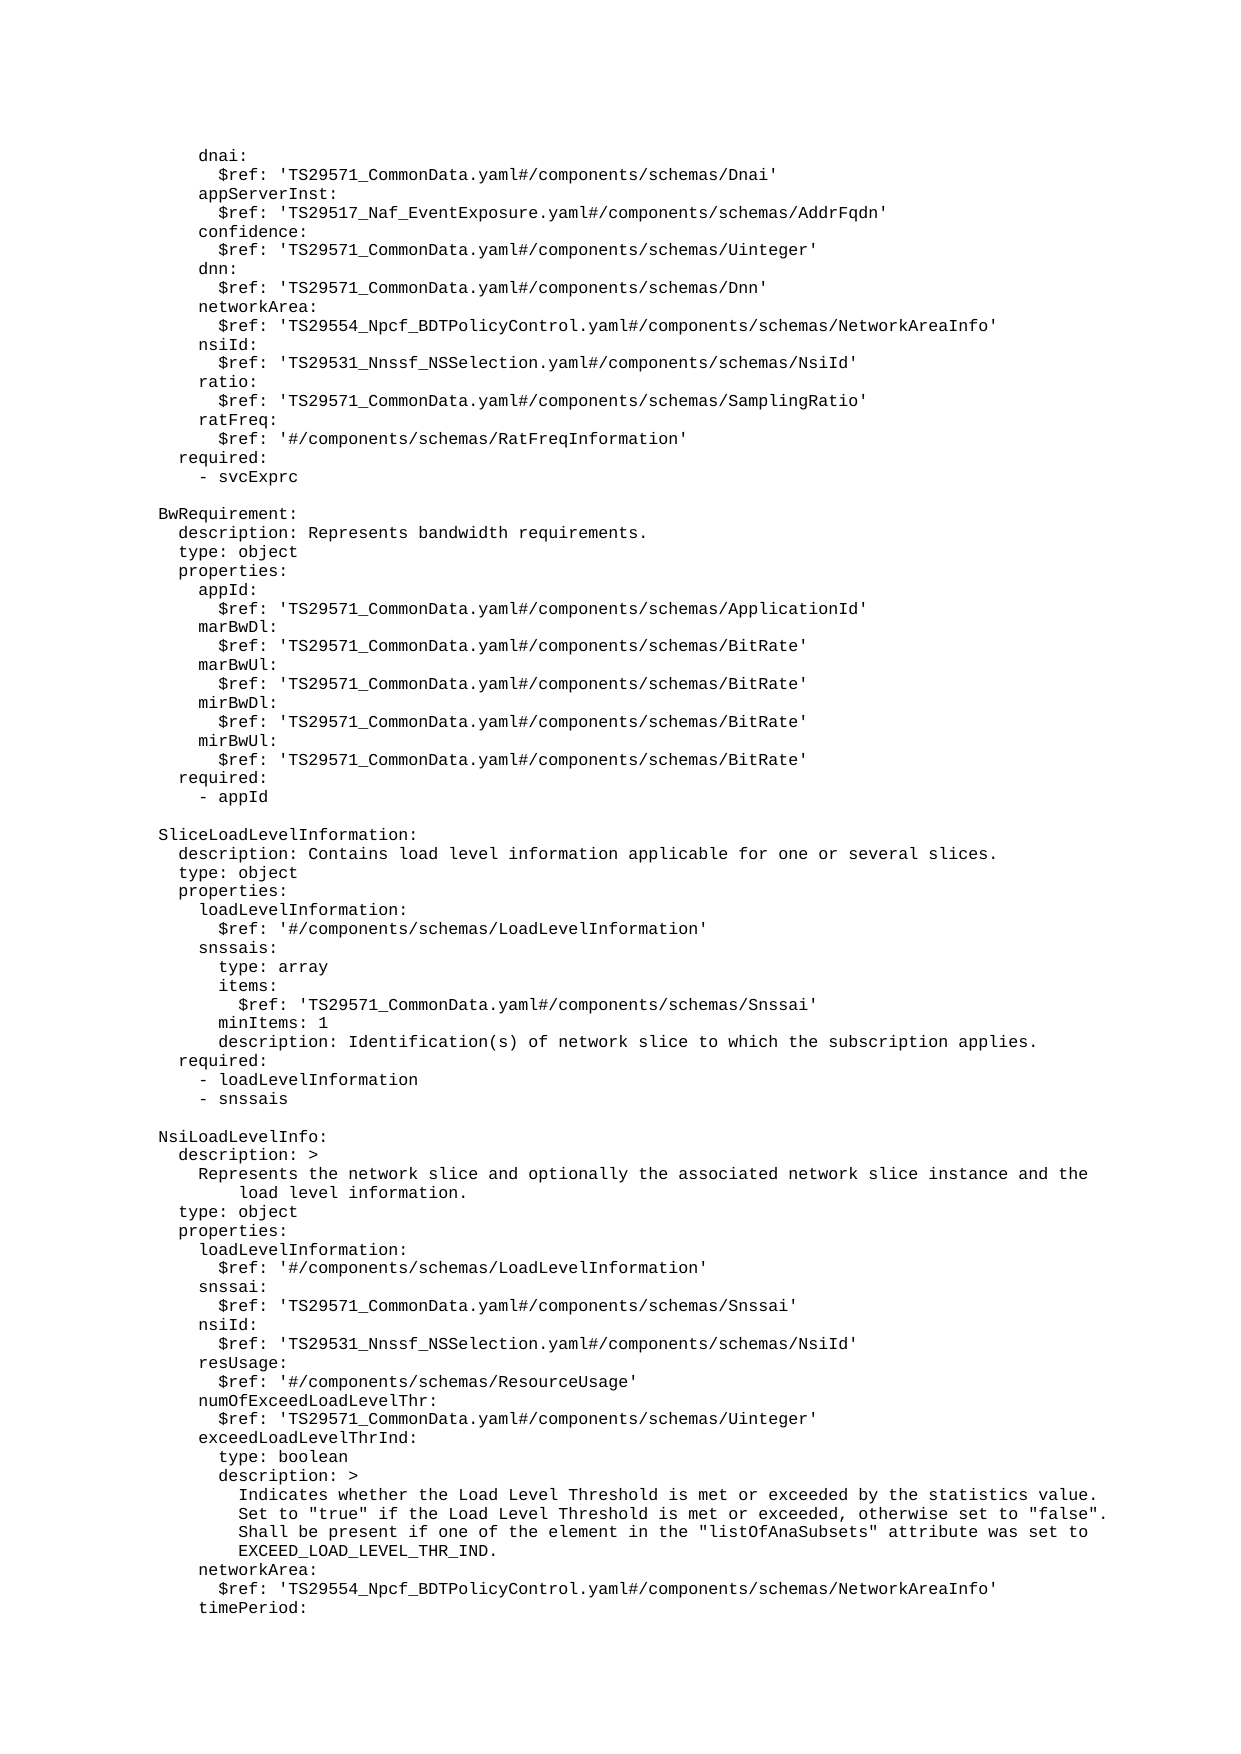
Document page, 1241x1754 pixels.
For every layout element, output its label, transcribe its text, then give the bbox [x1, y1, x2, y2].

text type: object [118, 864, 1122, 883]
text marBwUl: [118, 657, 1122, 676]
text $ref: 'TS29571_CommonData.yaml#/components/schemas/Snssai' [118, 996, 1122, 1015]
text $ref: 'TS29571_CommonData.yaml#/components/schemas/BitRate' [118, 638, 1122, 657]
text items: [118, 977, 1122, 996]
text timePeriod: [118, 1599, 1122, 1618]
text properties: [118, 883, 1122, 902]
text numOfExceedLoadLevelThr: [118, 1392, 1122, 1411]
text load level information. [118, 1185, 1122, 1203]
text description: > [118, 1147, 1122, 1166]
text type: boolean [118, 1449, 1122, 1467]
text snssais: [118, 939, 1122, 958]
text resUsage: [118, 1354, 1122, 1373]
text $ref: 'TS29554_Npcf_BDTPolicyControl.yaml#/components/schemas/NetworkAreaInfo' [118, 317, 1122, 336]
text mirBwDl: [118, 694, 1122, 713]
text required: [118, 449, 1122, 468]
text - loadLevelInformation [118, 1072, 1122, 1090]
text $ref: 'TS29531_Nnssf_NSSelection.yaml#/components/schemas/NsiId' [118, 1336, 1122, 1354]
text $ref: 'TS29571_CommonData.yaml#/components/schemas/Uinteger' [118, 1411, 1122, 1430]
text Represents the network slice and optionally the associated network slice instance and the [118, 1166, 1122, 1185]
text $ref: 'TS29571_CommonData.yaml#/components/schemas/Dnn' [118, 280, 1122, 298]
text loadLevelInformation: [118, 902, 1122, 921]
text $ref: 'TS29571_CommonData.yaml#/components/schemas/ApplicationId' [118, 600, 1122, 619]
text dnai: [118, 148, 1122, 167]
text $ref: 'TS29571_CommonData.yaml#/components/schemas/Uinteger' [118, 242, 1122, 261]
text description: Contains load level information applicable for one or several slices. [118, 845, 1122, 864]
text $ref: 'TS29517_Naf_EventExposure.yaml#/components/schemas/AddrFqdn' [118, 204, 1122, 223]
text $ref: 'TS29571_CommonData.yaml#/components/schemas/BitRate' [118, 751, 1122, 770]
text ratio: [118, 374, 1122, 393]
text required: [118, 770, 1122, 789]
text dnn: [118, 261, 1122, 280]
text $ref: 'TS29571_CommonData.yaml#/components/schemas/Snssai' [118, 1298, 1122, 1317]
text BwRequirement: [118, 506, 1122, 525]
text $ref: '#/components/schemas/LoadLevelInformation' [118, 1260, 1122, 1279]
text EXCEED_LOAD_LEVEL_THR_IND. [118, 1543, 1122, 1562]
text $ref: 'TS29531_Nnssf_NSSelection.yaml#/components/schemas/NsiId' [118, 355, 1122, 374]
text appId: [118, 581, 1122, 600]
text $ref: '#/components/schemas/ResourceUsage' [118, 1373, 1122, 1392]
text nsiId: [118, 1317, 1122, 1336]
text $ref: '#/components/schemas/LoadLevelInformation' [118, 921, 1122, 939]
text ratFreq: [118, 412, 1122, 431]
text minItems: 1 [118, 1015, 1122, 1034]
text mirBwUl: [118, 732, 1122, 751]
text networkArea: [118, 298, 1122, 317]
text type: object [118, 544, 1122, 562]
text description: Identification(s) of network slice to which the subscription applies. [118, 1034, 1122, 1053]
text Set to "true" if the Load Level Threshold is met or exceeded, otherwise set to "false". [118, 1505, 1122, 1524]
text loadLevelInformation: [118, 1241, 1122, 1260]
text appServerInst: [118, 185, 1122, 204]
text - svcExprc [118, 468, 1122, 487]
text - appId [118, 789, 1122, 808]
text NsiLoadLevelInfo: [118, 1128, 1122, 1147]
text properties: [118, 1222, 1122, 1241]
text $ref: 'TS29571_CommonData.yaml#/components/schemas/BitRate' [118, 713, 1122, 732]
text $ref: 'TS29571_CommonData.yaml#/components/schemas/Dnai' [118, 167, 1122, 185]
text description: > [118, 1467, 1122, 1486]
text snssai: [118, 1279, 1122, 1298]
text SliceLoadLevelInformation: [118, 826, 1122, 845]
text $ref: '#/components/schemas/RatFreqInformation' [118, 431, 1122, 449]
text required: [118, 1053, 1122, 1072]
text Indicates whether the Load Level Threshold is met or exceeded by the statistics value. [118, 1486, 1122, 1505]
text type: array [118, 958, 1122, 977]
text exceedLoadLevelThrInd: [118, 1430, 1122, 1449]
text $ref: 'TS29571_CommonData.yaml#/components/schemas/SamplingRatio' [118, 393, 1122, 412]
text nsiId: [118, 336, 1122, 355]
text Shall be present if one of the element in the "listOfAnaSubsets" attribute was set to [118, 1524, 1122, 1543]
text marBwDl: [118, 619, 1122, 638]
text description: Represents bandwidth requirements. [118, 525, 1122, 544]
text type: object [118, 1203, 1122, 1222]
text networkArea: [118, 1562, 1122, 1581]
text properties: [118, 562, 1122, 581]
text confidence: [118, 223, 1122, 242]
text $ref: 'TS29571_CommonData.yaml#/components/schemas/BitRate' [118, 676, 1122, 694]
text - snssais [118, 1090, 1122, 1109]
text $ref: 'TS29554_Npcf_BDTPolicyControl.yaml#/components/schemas/NetworkAreaInfo' [118, 1581, 1122, 1599]
